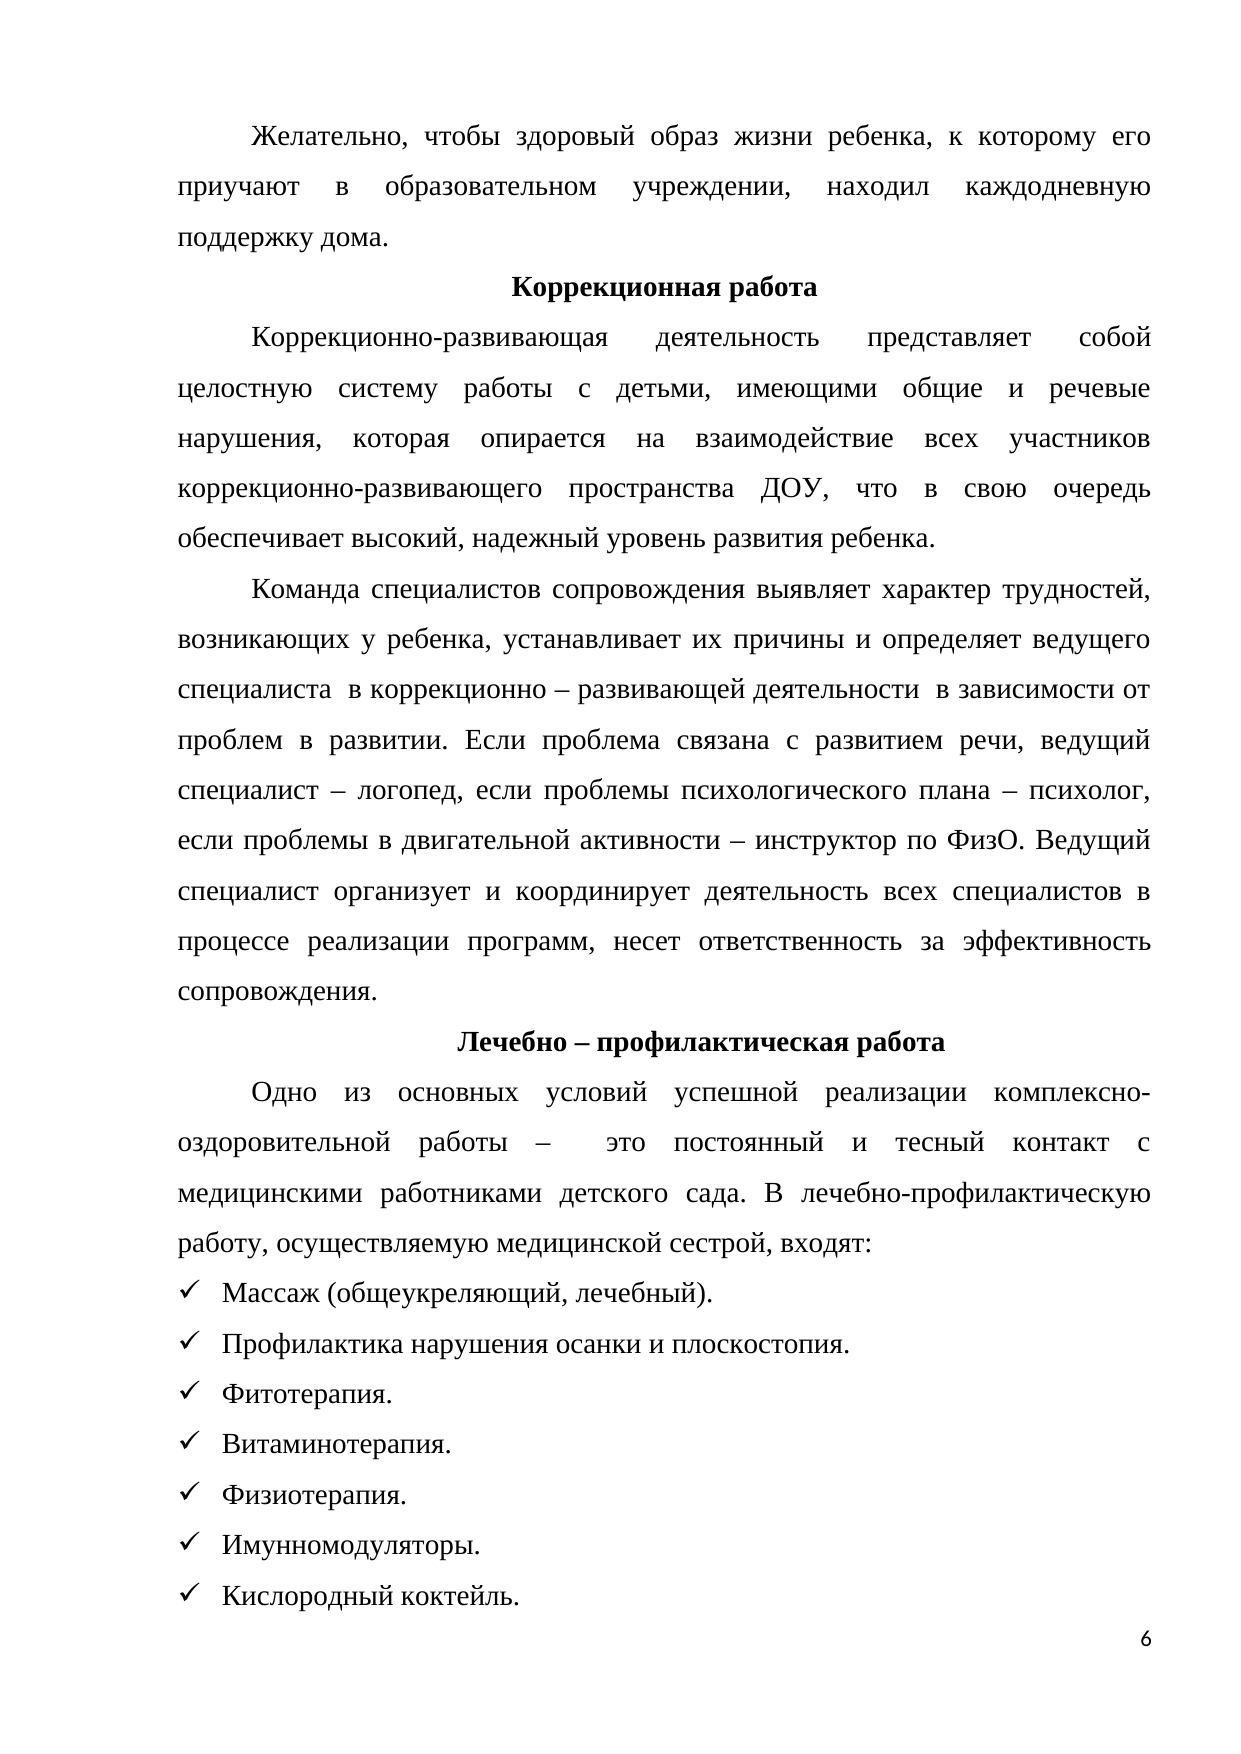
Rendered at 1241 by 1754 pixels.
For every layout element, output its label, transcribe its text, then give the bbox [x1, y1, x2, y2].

list Кислородный коктейль. [177, 1578, 1152, 1611]
list Профилактика нарушения осанки и плоскостопия. [177, 1326, 1152, 1359]
list Витаминотерапия. [177, 1427, 1152, 1460]
text Коррекционно-развивающая деятельность представляет собой целостную систему работы с детьми, имеющими общие и речевые нарушения, которая опирается на взаимодействие всех участников коррекционно-развивающего пространства ДОУ, что в свою очередь обеспечивает высокий, надежный уровень развития ребенка. [177, 319, 1152, 554]
text Коррекционная работа [177, 269, 1152, 303]
text Команда специалистов сопровождения выявляет характер трудностей, возникающих у ребенка, устанавливает их причины и определяет ведущего специалиста в коррекционно – развивающей деятельности в зависимости от проблем в развитии. Если проблема связана с развитием речи, ведущий специалист – логопед, если проблемы психологического плана – психолог, если проблемы в двигательной активности – инструктор по ФизО. Ведущий специалист организует и координирует деятельность всех специалистов в процессе реализации программ, несет ответственность за эффективность сопровождения. [177, 571, 1152, 1007]
text Лечебно – профилактическая работа [177, 1024, 1152, 1057]
list Массаж (общеукреляющий, лечебный). [177, 1275, 1152, 1309]
list Имунномодуляторы. [177, 1527, 1152, 1561]
list Физиотерапия. [177, 1477, 1152, 1511]
text Желательно, чтобы здоровый образ жизни ребенка, к которому его приучают в образовательном учреждении, находил каждодневную поддержку дома. [177, 118, 1152, 252]
list Фитотерапия. [177, 1376, 1152, 1410]
text Одно из основных условий успешной реализации комплексно-оздоровительной работы – это постоянный и тесный контакт с медицинскими работниками детского сада. В лечебно-профилактическую работу, осуществляемую медицинской сестрой, входят: [177, 1074, 1152, 1258]
